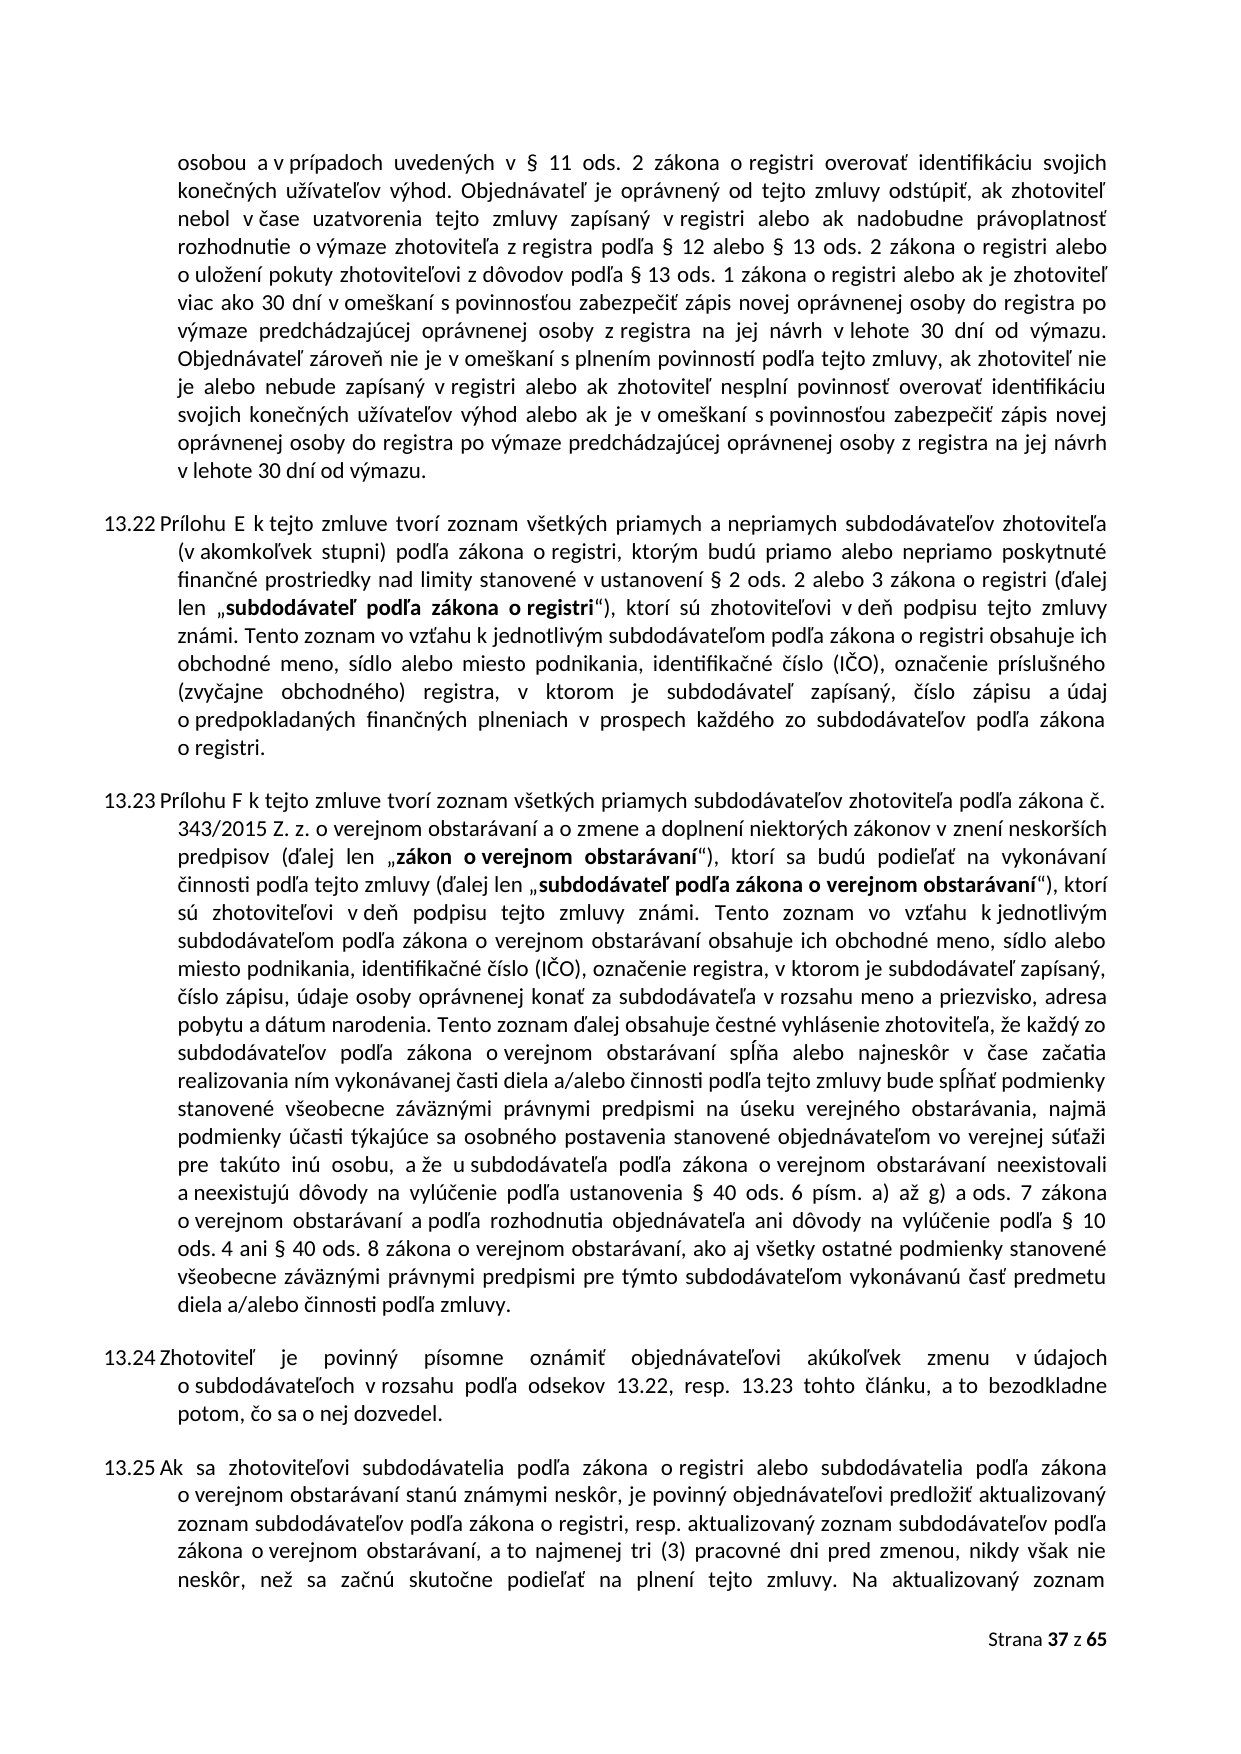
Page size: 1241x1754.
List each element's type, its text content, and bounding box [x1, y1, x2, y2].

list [103, 148, 1107, 484]
list Prílohu F k tejto zmluve tvorí zoznam všetkých priamych subdodávateľov zhotoviteľa podľa zákona č. 343/2015 Z. z. o verejnom obstarávaní a o zmene a doplnení niektorých zákonov v znení neskorších predpisov (ďalej len „zákon o verejnom obstarávaní“), ktorí sa budú podieľať na vykonávaní činnosti podľa tejto zmluvy (ďalej len „subdodávateľ podľa zákona o verejnom obstarávaní“), ktorí sú zhotoviteľovi v deň podpisu tejto zmluvy známi. Tento zoznam vo vzťahu k jednotlivým subdodávateľom podľa zákona o verejnom obstarávaní obsahuje ich obchodné meno, sídlo alebo miesto podnikania, identifikačné číslo (IČO), označenie registra, v ktorom je subdodávateľ zapísaný, číslo zápisu, údaje osoby oprávnenej konať za subdodávateľa v rozsahu meno a priezvisko, adresa pobytu a dátum narodenia. Tento zoznam ďalej obsahuje čestné vyhlásenie zhotoviteľa, že každý zo subdodávateľov podľa zákona o verejnom obstarávaní spĺňa alebo najneskôr v čase začatia realizovania ním vykonávanej časti diela a/alebo činnosti podľa tejto zmluvy bude spĺňať podmienky stanovené všeobecne záväznými právnymi predpismi na úseku verejného obstarávania, najmä podmienky účasti týkajúce sa osobného postavenia stanovené objednávateľom vo verejnej súťaži pre takúto inú osobu, a že u subdodávateľa podľa zákona o verejnom obstarávaní neexistovali a neexistujú dôvody na vylúčenie podľa ustanovenia § 40 ods. 6 písm. a) až g) a ods. 7 zákona o verejnom obstarávaní a podľa rozhodnutia objednávateľa ani dôvody na vylúčenie podľa § 10 ods. 4 ani § 40 ods. 8 zákona o verejnom obstarávaní, ako aj všetky ostatné podmienky stanovené všeobecne záväznými právnymi predpismi pre týmto subdodávateľom vykonávanú časť predmetu diela a/alebo činnosti podľa zmluvy. [103, 786, 1107, 1318]
list Prílohu E k tejto zmluve tvorí zoznam všetkých priamych a nepriamych subdodávateľov zhotoviteľa (v akomkoľvek stupni) podľa zákona o registri, ktorým budú priamo alebo nepriamo poskytnuté finančné prostriedky nad limity stanovené v ustanovení § 2 ods. 2 alebo 3 zákona o registri (ďalej len „subdodávateľ podľa zákona o registri“), ktorí sú zhotoviteľovi v deň podpisu tejto zmluvy známi. Tento zoznam vo vzťahu k jednotlivým subdodávateľom podľa zákona o registri obsahuje ich obchodné meno, sídlo alebo miesto podnikania, identifikačné číslo (IČO), označenie príslušného (zvyčajne obchodného) registra, v ktorom je subdodávateľ zapísaný, číslo zápisu a údaj o predpokladaných finančných plneniach v prospech každého zo subdodávateľov podľa zákona o registri. [103, 509, 1107, 761]
list Zhotoviteľ je povinný písomne oznámiť objednávateľovi akúkoľvek zmenu v údajoch o subdodávateľoch v rozsahu podľa odsekov 13.22, resp. 13.23 tohto článku, a to bezodkladne potom, čo sa o nej dozvedel. [103, 1343, 1107, 1428]
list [103, 1453, 1107, 1593]
